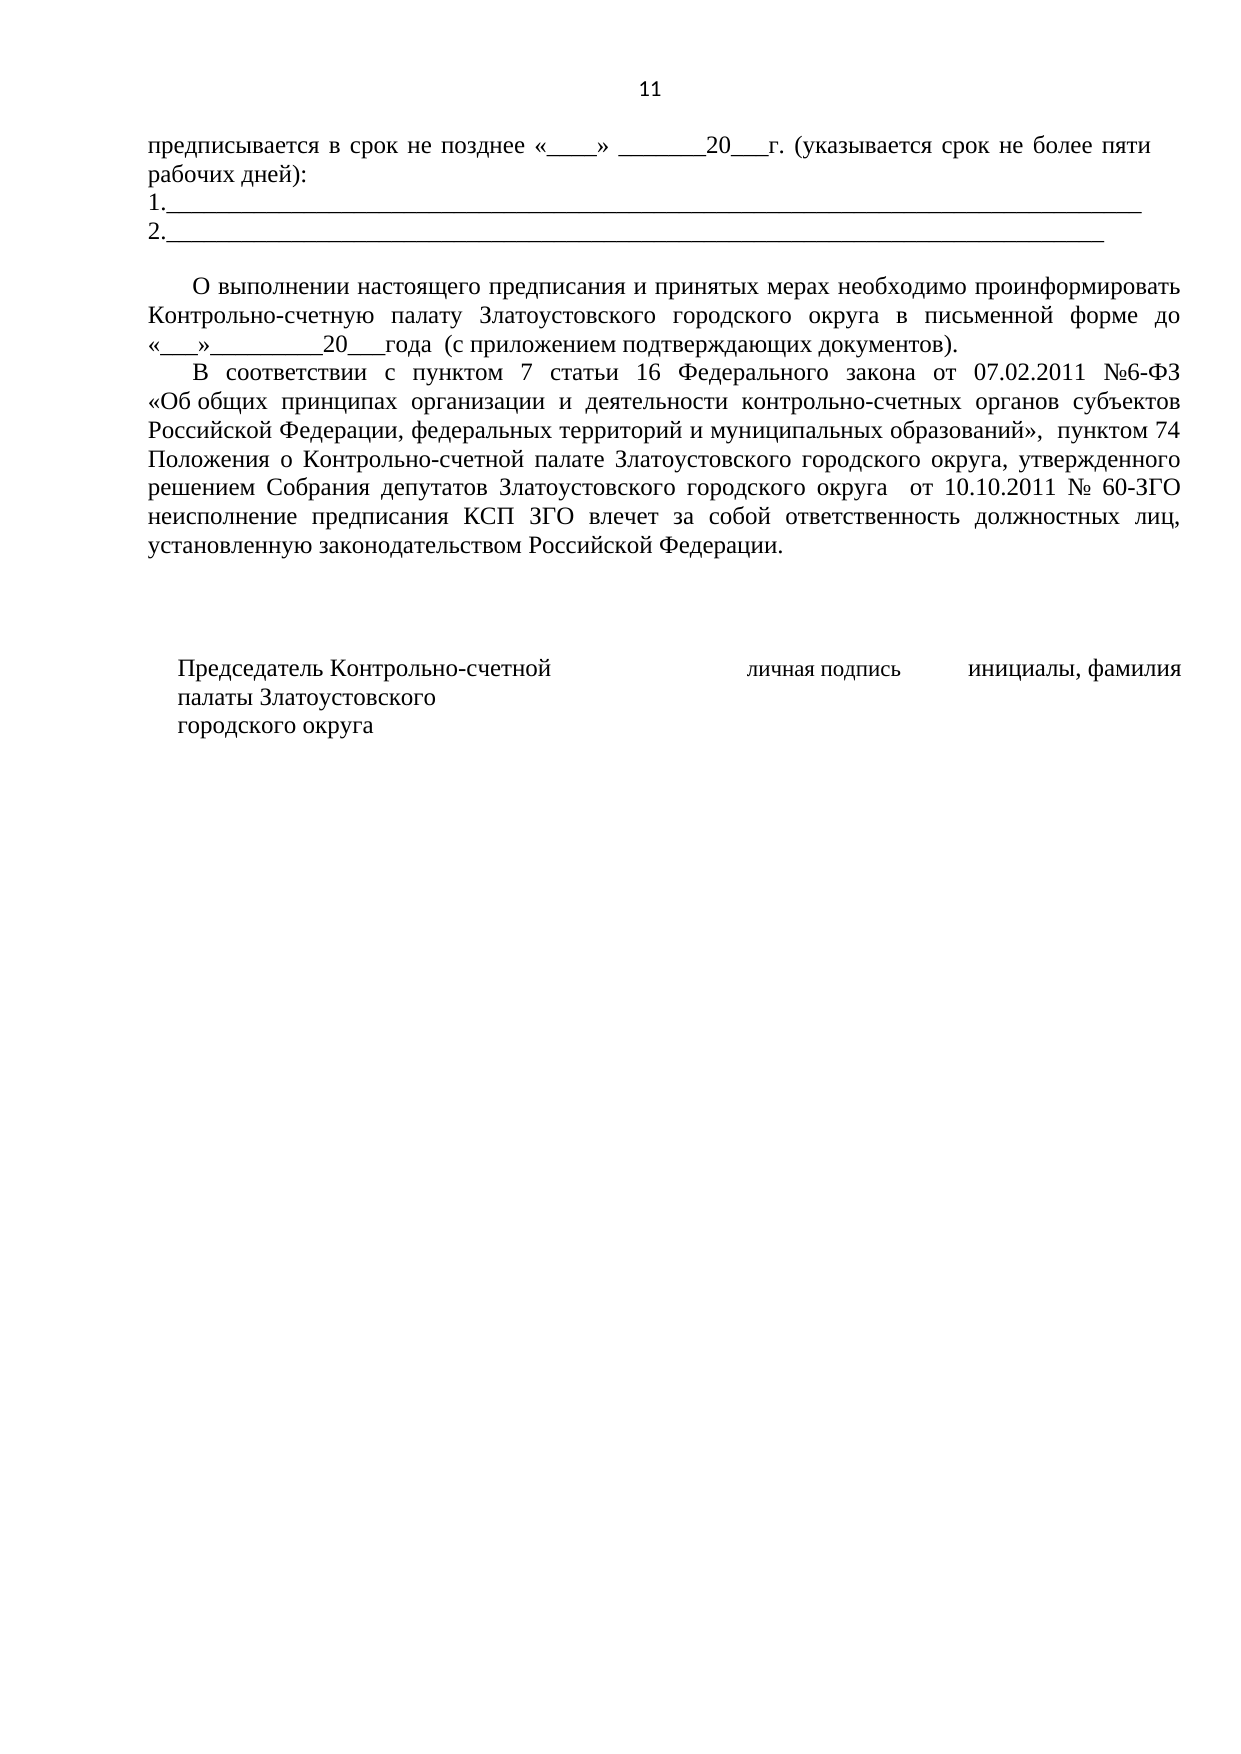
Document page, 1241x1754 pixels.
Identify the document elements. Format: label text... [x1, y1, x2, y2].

table_header личная подпись инициалы, фамилия [560, 653, 1181, 739]
text О выполнении настоящего предписания и принятых мерах необходимо проинформировать Контрольно-счетную палату Златоустовского городского округа в письменной форме до «___»_________20___года (с приложением подтверждающих документов). [148, 271, 1181, 357]
text 1.______________________________________________________________________________ [148, 187, 1152, 216]
list В соответствии с пунктом 7 статьи 16 Федерального закона от 07.02.2011 №6-ФЗ «Об общих принципах организации и деятельности контрольно-счетных органов субъектов Российской Федерации, федеральных территорий и муниципальных образований», пунктом 74 Положения о Контрольно-счетной палате Златоустовского городского округа, утвержденного решением Собрания депутатов Златоустовского городского округа от 10.10.2011 № 60-ЗГО неисполнение предписания КСП ЗГО влечет за собой ответственность должностных лиц, установленную законодательством Российской Федерации. [148, 357, 1181, 559]
text 2.___________________________________________________________________________ [148, 216, 1152, 245]
text предписывается в срок не позднее «____» _______20___г. (указывается срок не более пяти рабочих дней): [148, 130, 1152, 187]
table_header Председатель Контрольно-счетной палаты Златоустовского городского округа [177, 653, 560, 739]
